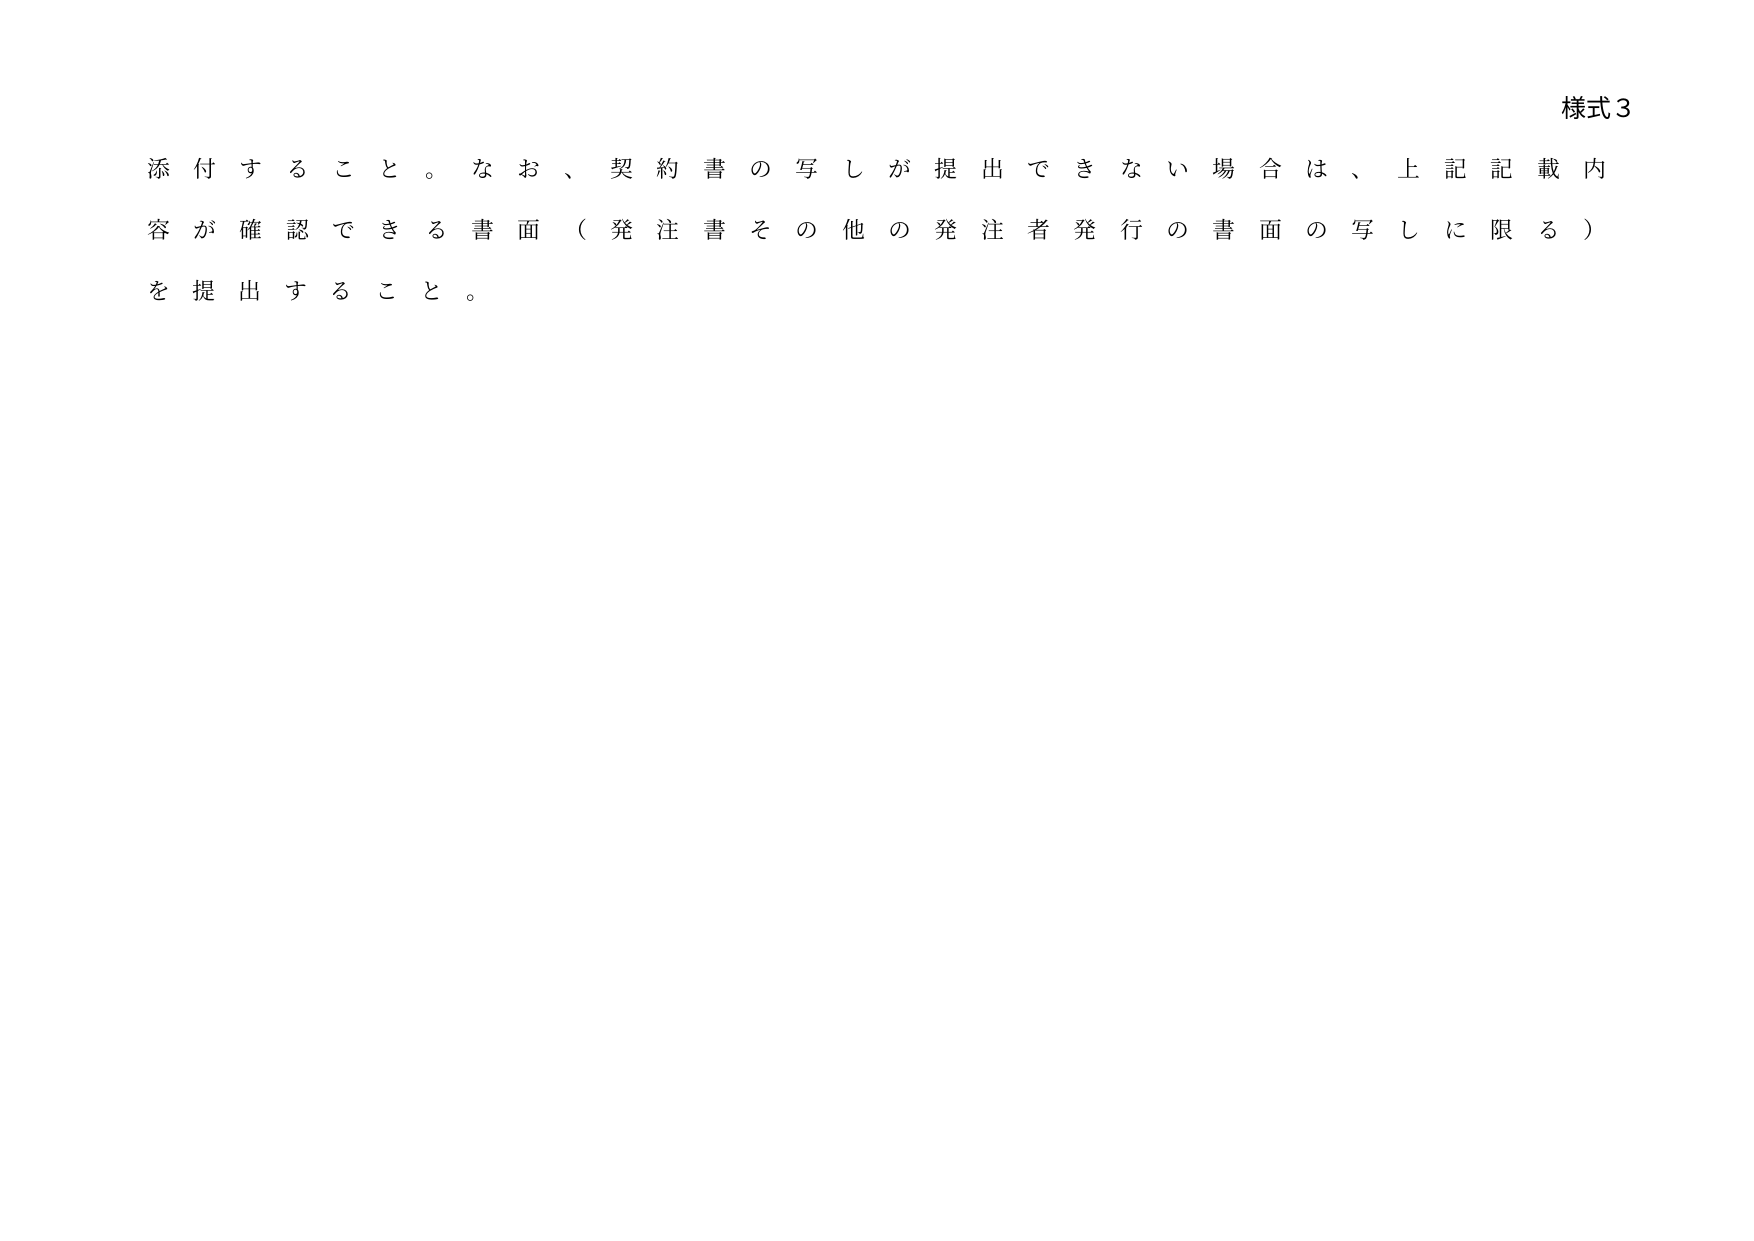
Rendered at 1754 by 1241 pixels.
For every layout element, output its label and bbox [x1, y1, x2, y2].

text [124, 138, 1630, 319]
